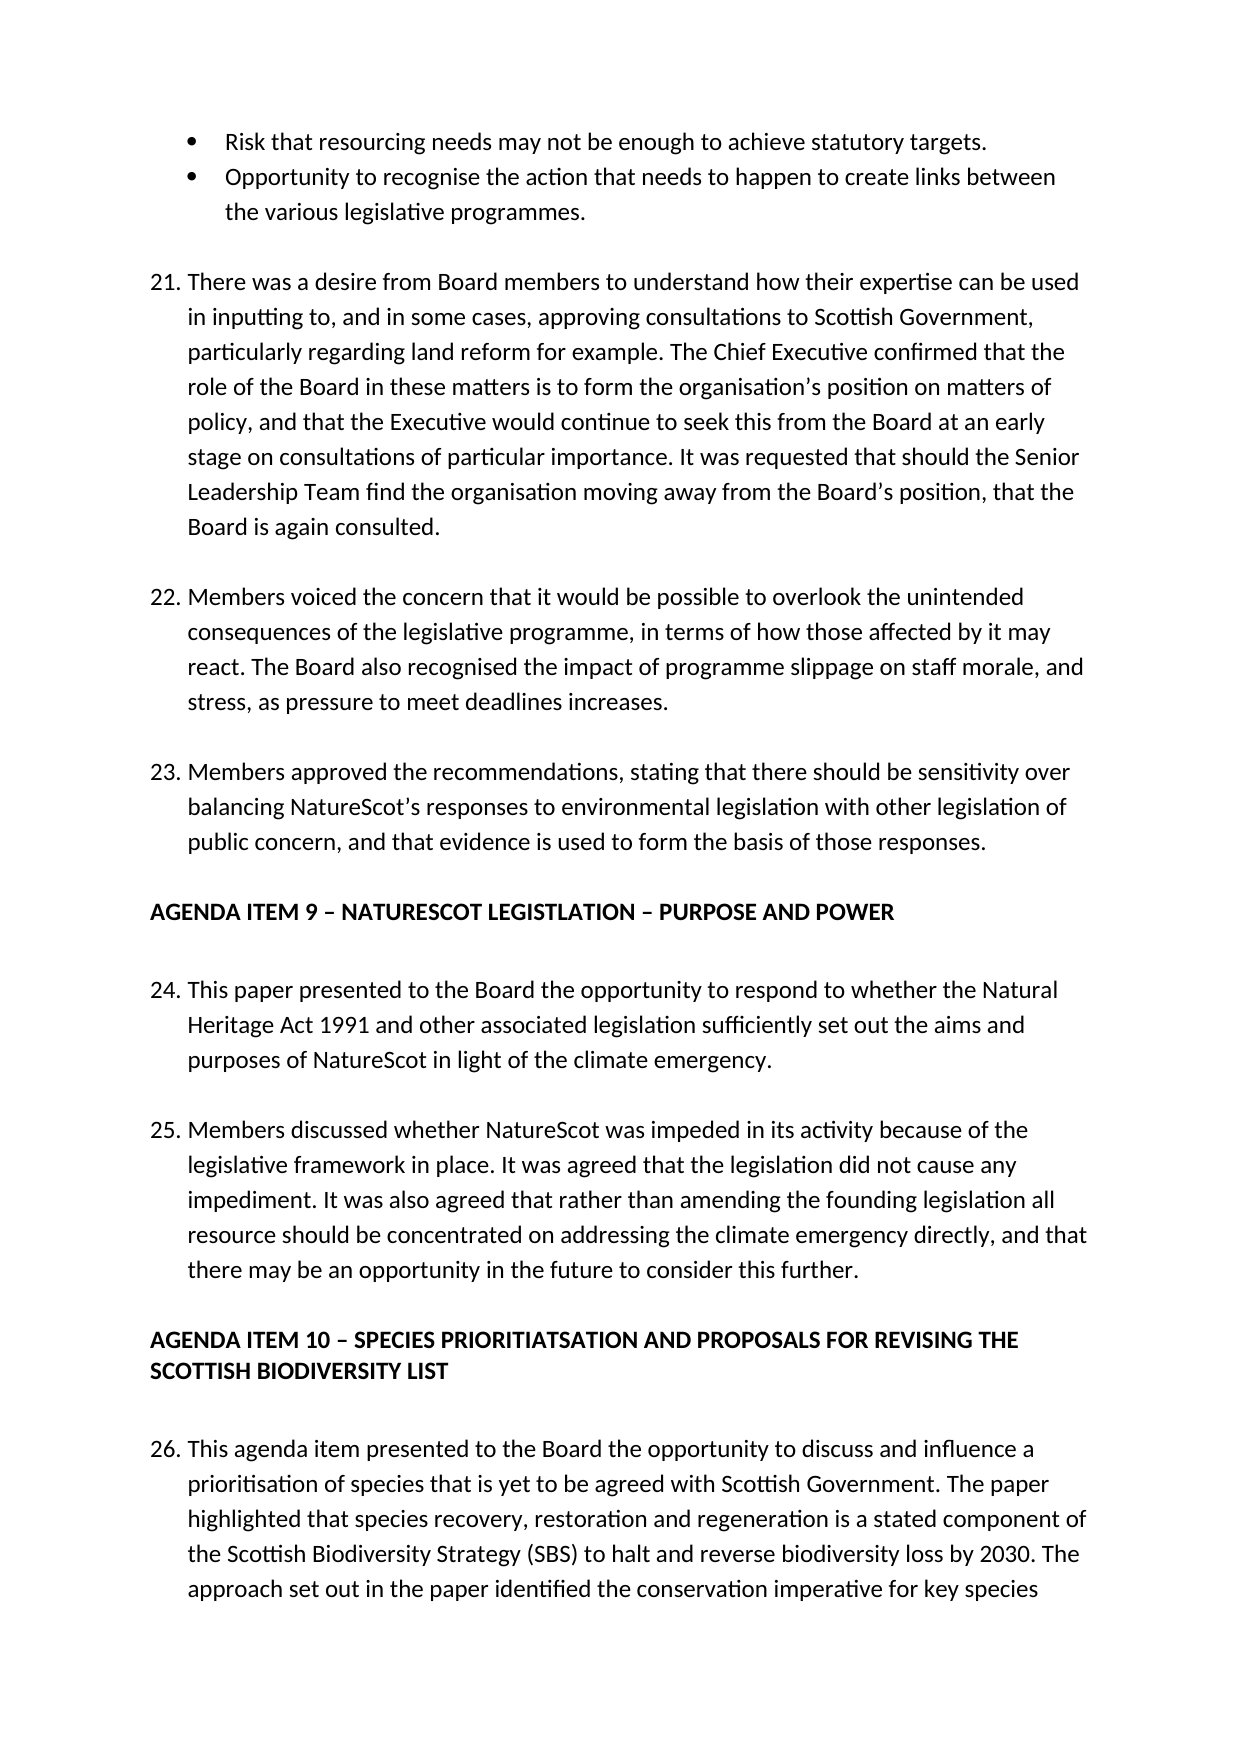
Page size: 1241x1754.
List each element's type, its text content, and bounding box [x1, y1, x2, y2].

text 25. Members discussed whether NatureScot was impeded in its activity because of the legislative framework in place. It was agreed that the legislation did not cause any impediment. It was also agreed that rather than amending the founding legislation all resource should be concentrated on addressing the climate emergency directly, and that there may be an opportunity in the future to consider this further. [150, 1114, 1090, 1285]
text 24. This paper presented to the Board the opportunity to respond to whether the Natural Heritage Act 1991 and other associated legislation sufficiently set out the aims and purposes of NatureScot in light of the climate emergency. [150, 974, 1090, 1075]
list Risk that resourcing needs may not be enough to achieve statutory targets. [187, 126, 1090, 157]
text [150, 1433, 1090, 1603]
text 23. Members approved the recommendations, stating that there should be sensitivity over balancing NatureScot’s responses to environmental legislation with other legislation of public concern, and that evidence is used to form the basis of those responses. [150, 756, 1090, 857]
text 21. There was a desire from Board members to understand how their expertise can be used in inputting to, and in some cases, approving consultations to Scottish Government, particularly regarding land reform for example. The Chief Executive confirmed that the role of the Board in these matters is to form the organisation’s position on matters of policy, and that the Executive would continue to seek this from the Board at an early stage on consultations of particular importance. It was requested that should the Senior Leadership Team find the organisation moving away from the Board’s position, that the Board is again consulted. [150, 266, 1090, 542]
subtitle AGENDA ITEM 10 – SPECIES PRIORITIATSATION AND PROPOSALS FOR REVISING THE SCOTTISH BIODIVERSITY LIST [150, 1324, 1090, 1386]
subtitle AGENDA ITEM 9 – NATURESCOT LEGISTLATION – PURPOSE AND POWER [150, 896, 1090, 927]
list Opportunity to recognise the action that needs to happen to create links between the various legislative programmes. [187, 161, 1090, 227]
text 22. Members voiced the concern that it would be possible to overlook the unintended consequences of the legislative programme, in terms of how those affected by it may react. The Board also recognised the impact of programme slippage on staff morale, and stress, as pressure to meet deadlines increases. [150, 581, 1090, 717]
